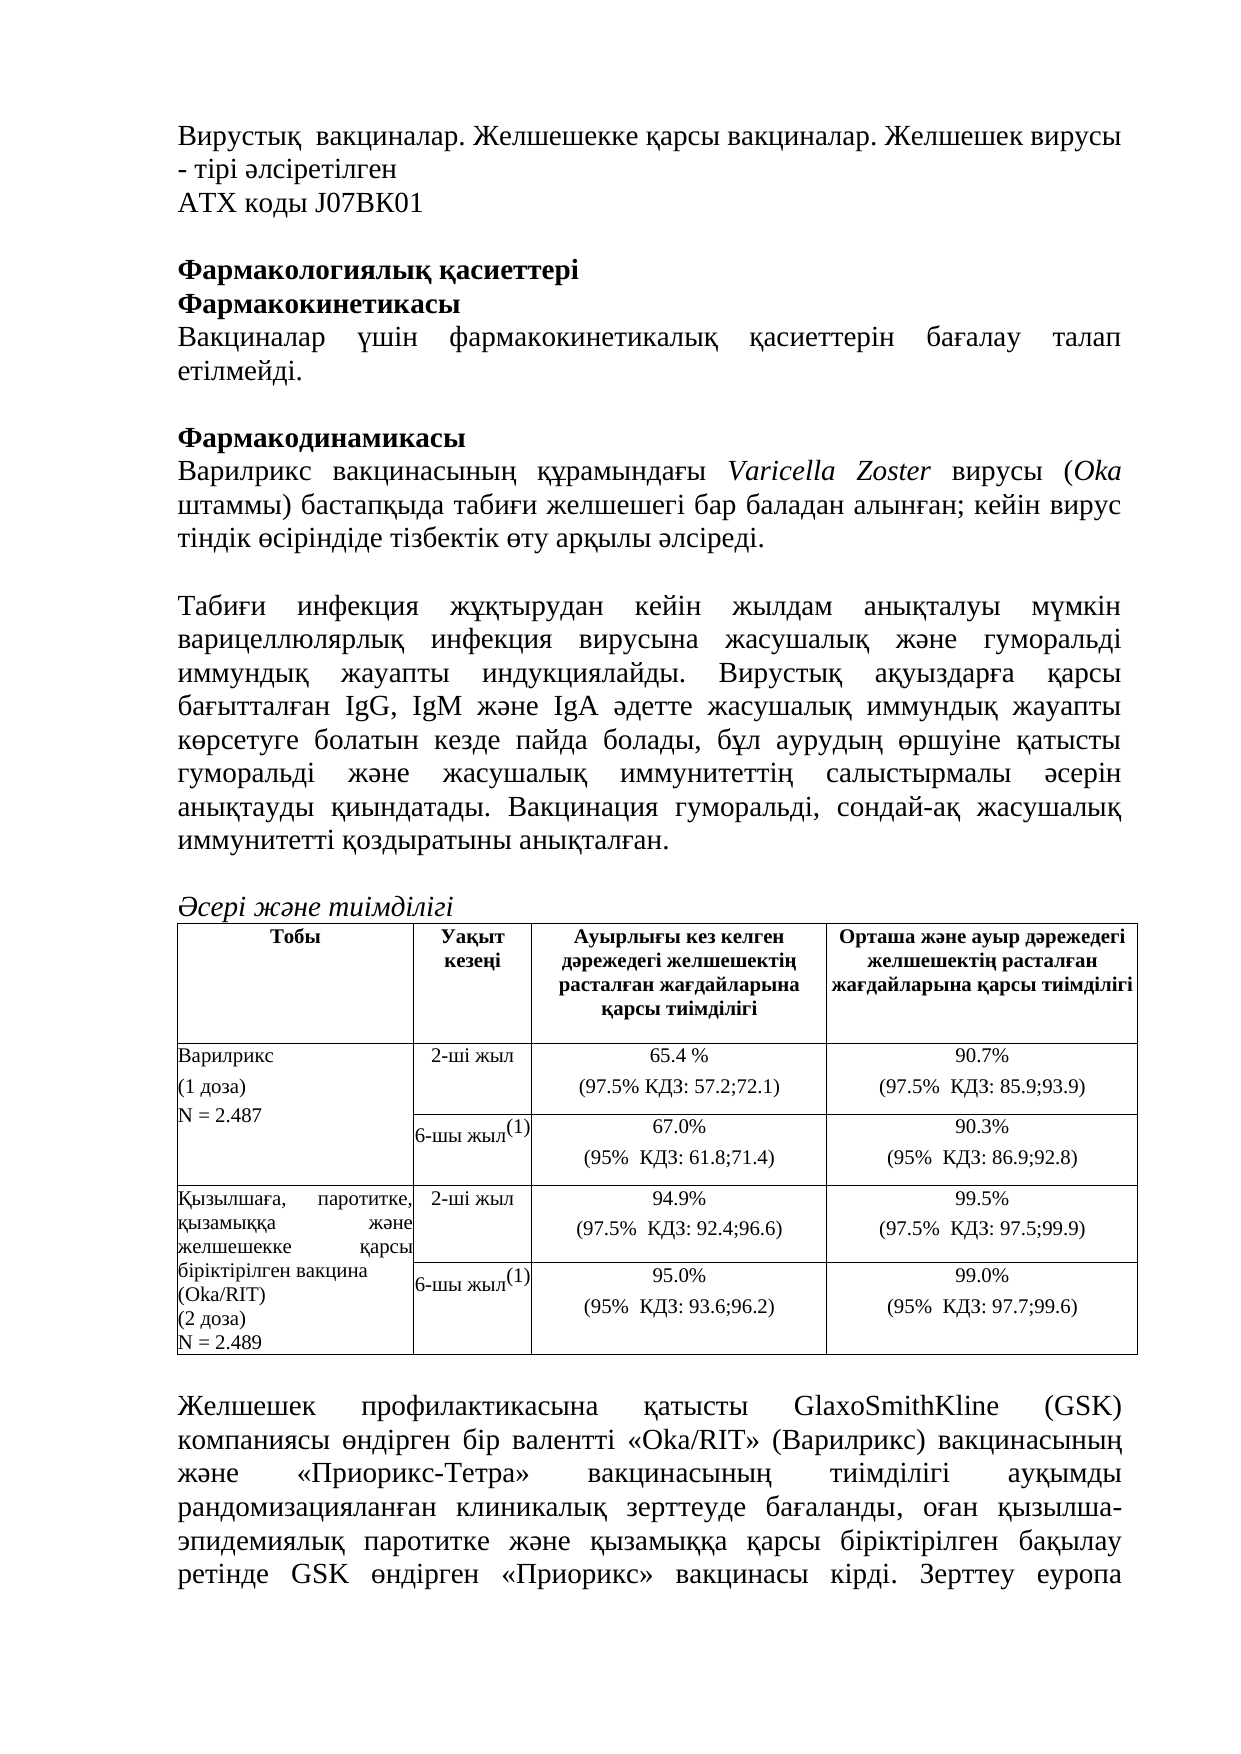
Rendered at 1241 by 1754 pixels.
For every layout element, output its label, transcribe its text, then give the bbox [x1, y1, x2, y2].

table_cell (95% КДЗ: 61.8;71.4) [532, 1144, 826, 1184]
table_cell 2-ші жыл [414, 1186, 531, 1262]
table_cell (97.5% КДЗ: 92.4;96.6) [532, 1215, 826, 1262]
table_cell 6-шы жыл(1) [414, 1115, 531, 1184]
table_cell Қызылшаға, паротитке, қызамыққа және желшешекке қарсы біріктірілген вакцина (Oka/RIT) (2 доза) N = 2.489 [178, 1186, 413, 1354]
table_cell 94.9% [532, 1186, 826, 1215]
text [177, 1388, 1122, 1590]
text Әсері және тиімділігі [177, 889, 1122, 923]
table_cell (1 доза) [178, 1073, 413, 1102]
table_cell Варилрикс [178, 1044, 413, 1073]
table_header Уақыт кезеңі [414, 924, 531, 1042]
table_header Орташа және ауыр дәрежедегі желшешектің расталған жағдайларына қарсы тиімділігі [827, 924, 1137, 1042]
table_cell (97.5% КДЗ: 97.5;99.9) [827, 1215, 1137, 1262]
table_cell (97.5% КДЗ: 85.9;93.9) [827, 1073, 1137, 1113]
table_cell (95% КДЗ: 97.7;99.6) [827, 1293, 1137, 1354]
text Фармакодинамикасы [177, 420, 1122, 453]
table_cell 90.7% [827, 1044, 1137, 1073]
table_cell 99.5% [827, 1186, 1137, 1215]
table_header Ауырлығы кез келген дәрежедегі желшешектің расталған жағдайларына қарсы тиімділігі [532, 924, 826, 1042]
table_cell N = 2.487 [178, 1102, 413, 1184]
table_cell 90.3% [827, 1115, 1137, 1144]
table_cell 67.0% [532, 1115, 826, 1144]
table_cell 2-ші жыл [414, 1044, 531, 1113]
table_cell (97.5% КДЗ: 57.2;72.1) [532, 1073, 826, 1113]
table_cell 99.0% [827, 1263, 1137, 1293]
text Табиғи инфекция жұқтырудан кейін жылдам анықталуы мүмкін варицеллюлярлық инфекция вирусына жасушалық және гуморальді иммундық жауапты индукциялайды. Вирустық ақуыздарға қарсы бағытталған IgG, IgM және IgA әдетте жасушалық иммундық жауапты көрсетуге болатын кезде пайда болады, бұл аурудың өршуіне қатысты гуморальді және жасушалық иммунитеттің салыстырмалы әсерін анықтауды қиындатады. Вакцинация гуморальді, сондай-ақ жасушалық иммунитетті қоздыратыны анықталған. [177, 588, 1122, 856]
table_cell 65.4 % [532, 1044, 826, 1073]
text Фармакокинетикасы [177, 286, 1122, 319]
text Вирустық вакциналар. Желшешекке қарсы вакциналар. Желшешек вирусы - тірі әлсіретілген [177, 118, 1122, 185]
text Варилрикс вакцинасының құрамындағы Varicella Zoster вирусы (Oka штаммы) бастапқыда табиғи желшешегі бар баладан алынған; кейін вирус тіндік өсіріндіде тізбектік өту арқылы әлсіреді. [177, 453, 1122, 554]
text Фармакологиялық қасиеттері [177, 252, 1122, 286]
text Вакциналар үшін фармакокинетикалық қасиеттерін бағалау талап етілмейді. [177, 319, 1122, 386]
table_header Тобы [178, 924, 413, 1042]
table_cell (95% КДЗ: 86.9;92.8) [827, 1144, 1137, 1184]
table_cell (95% КДЗ: 93.6;96.2) [532, 1293, 826, 1354]
text АТХ коды J07BК01 [177, 185, 1122, 219]
table_cell 95.0% [532, 1263, 826, 1293]
table_cell 6-шы жыл(1) [414, 1263, 531, 1354]
